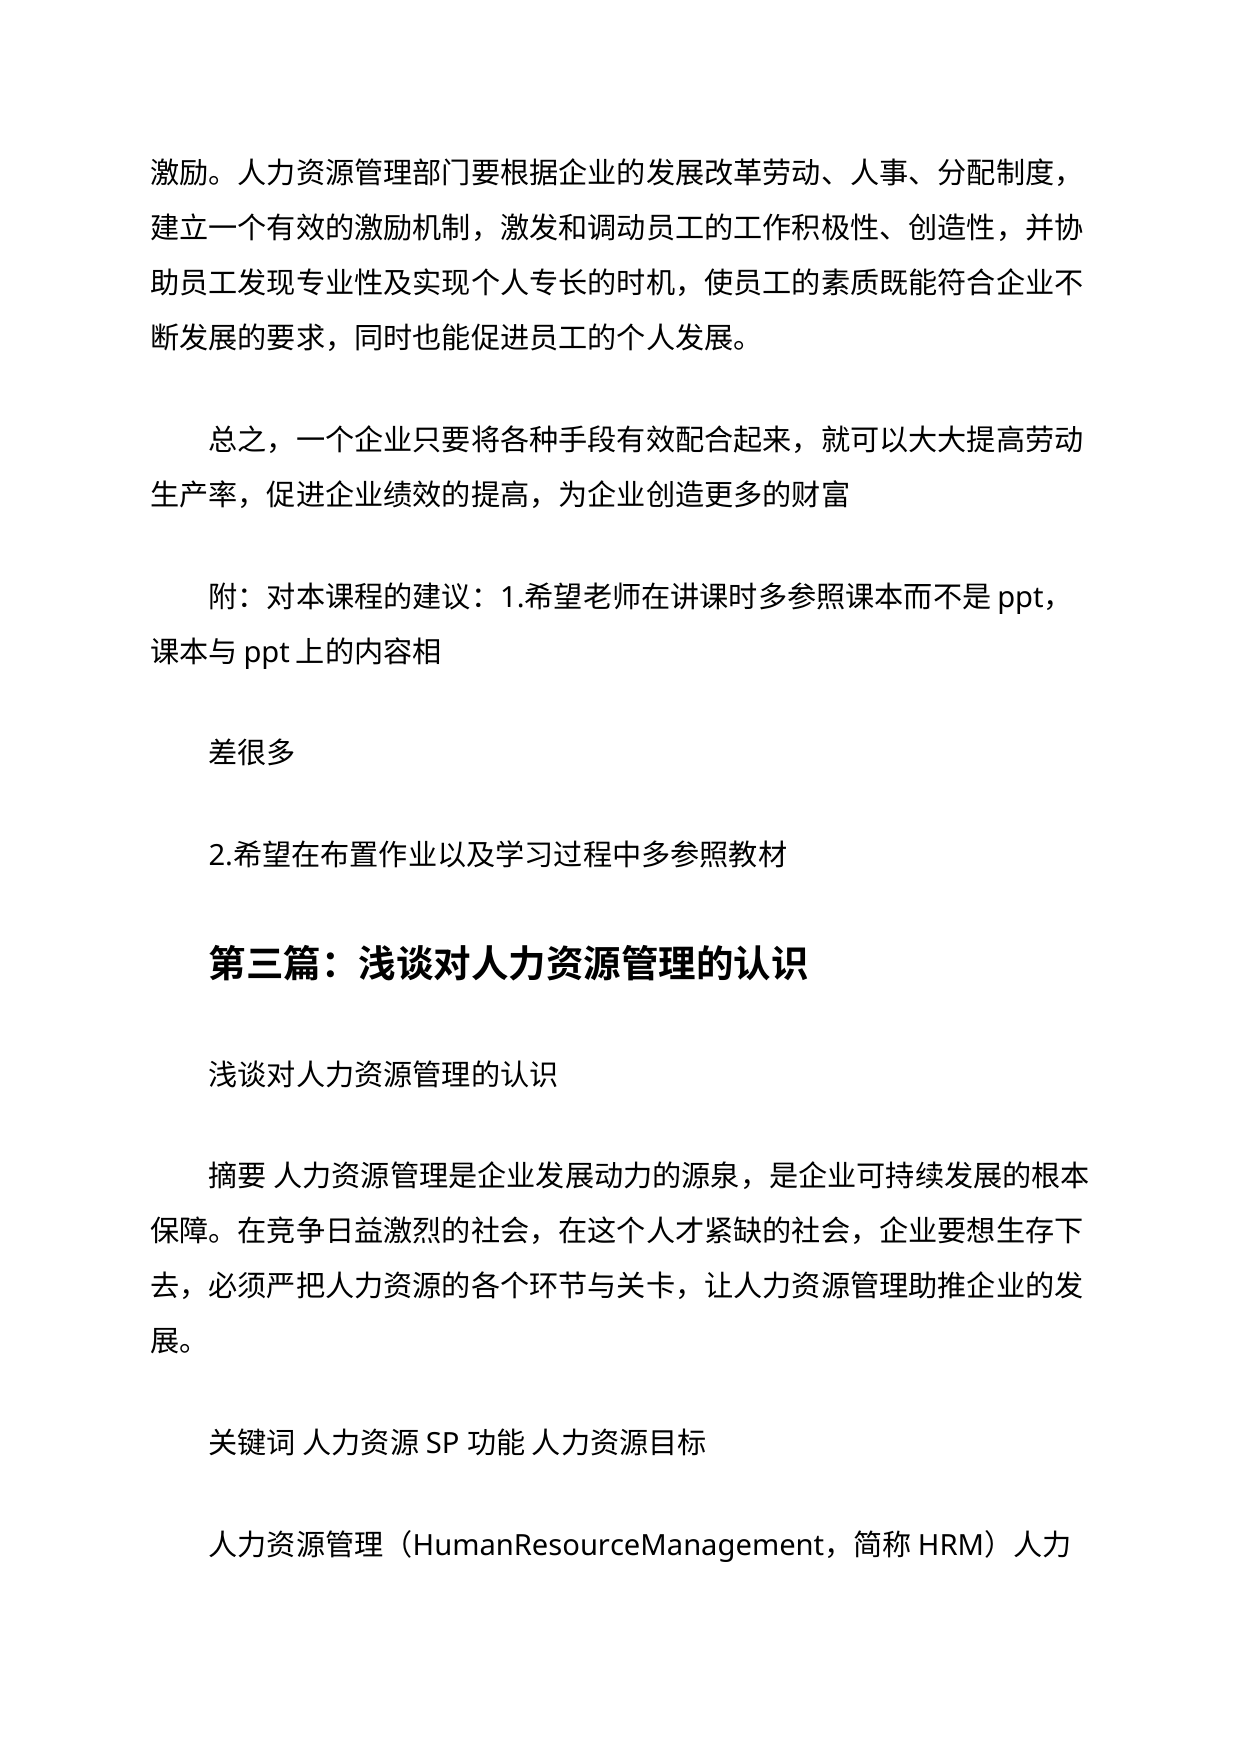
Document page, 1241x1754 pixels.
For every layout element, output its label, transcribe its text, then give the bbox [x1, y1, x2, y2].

text 总之，一个企业只要将各种手段有效配合起来，就可以大大提高劳动生产率，促进企业绩效的提高，为企业创造更多的财富 [150, 416, 1090, 514]
text 附：对本课程的建议：1.希望老师在讲课时多参照课本而不是ppt，课本与ppt上的内容相 [150, 573, 1090, 671]
text 浅谈对人力资源管理的认识 [150, 1051, 1090, 1093]
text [150, 150, 1090, 357]
text 第三篇：浅谈对人力资源管理的认识 [150, 934, 1090, 988]
text 2.希望在布置作业以及学习过程中多参照教材 [150, 832, 1090, 874]
text 摘要 人力资源管理是企业发展动力的源泉，是企业可持续发展的根本保障。在竞争日益激烈的社会，在这个人才紧缺的社会，企业要想生存下去，必须严把人力资源的各个环节与关卡，让人力资源管理助推企业的发展。 [150, 1153, 1090, 1360]
text 关键词 人力资源 SP 功能 人力资源目标 [150, 1419, 1090, 1462]
text 差很多 [150, 730, 1090, 772]
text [150, 1521, 1090, 1564]
